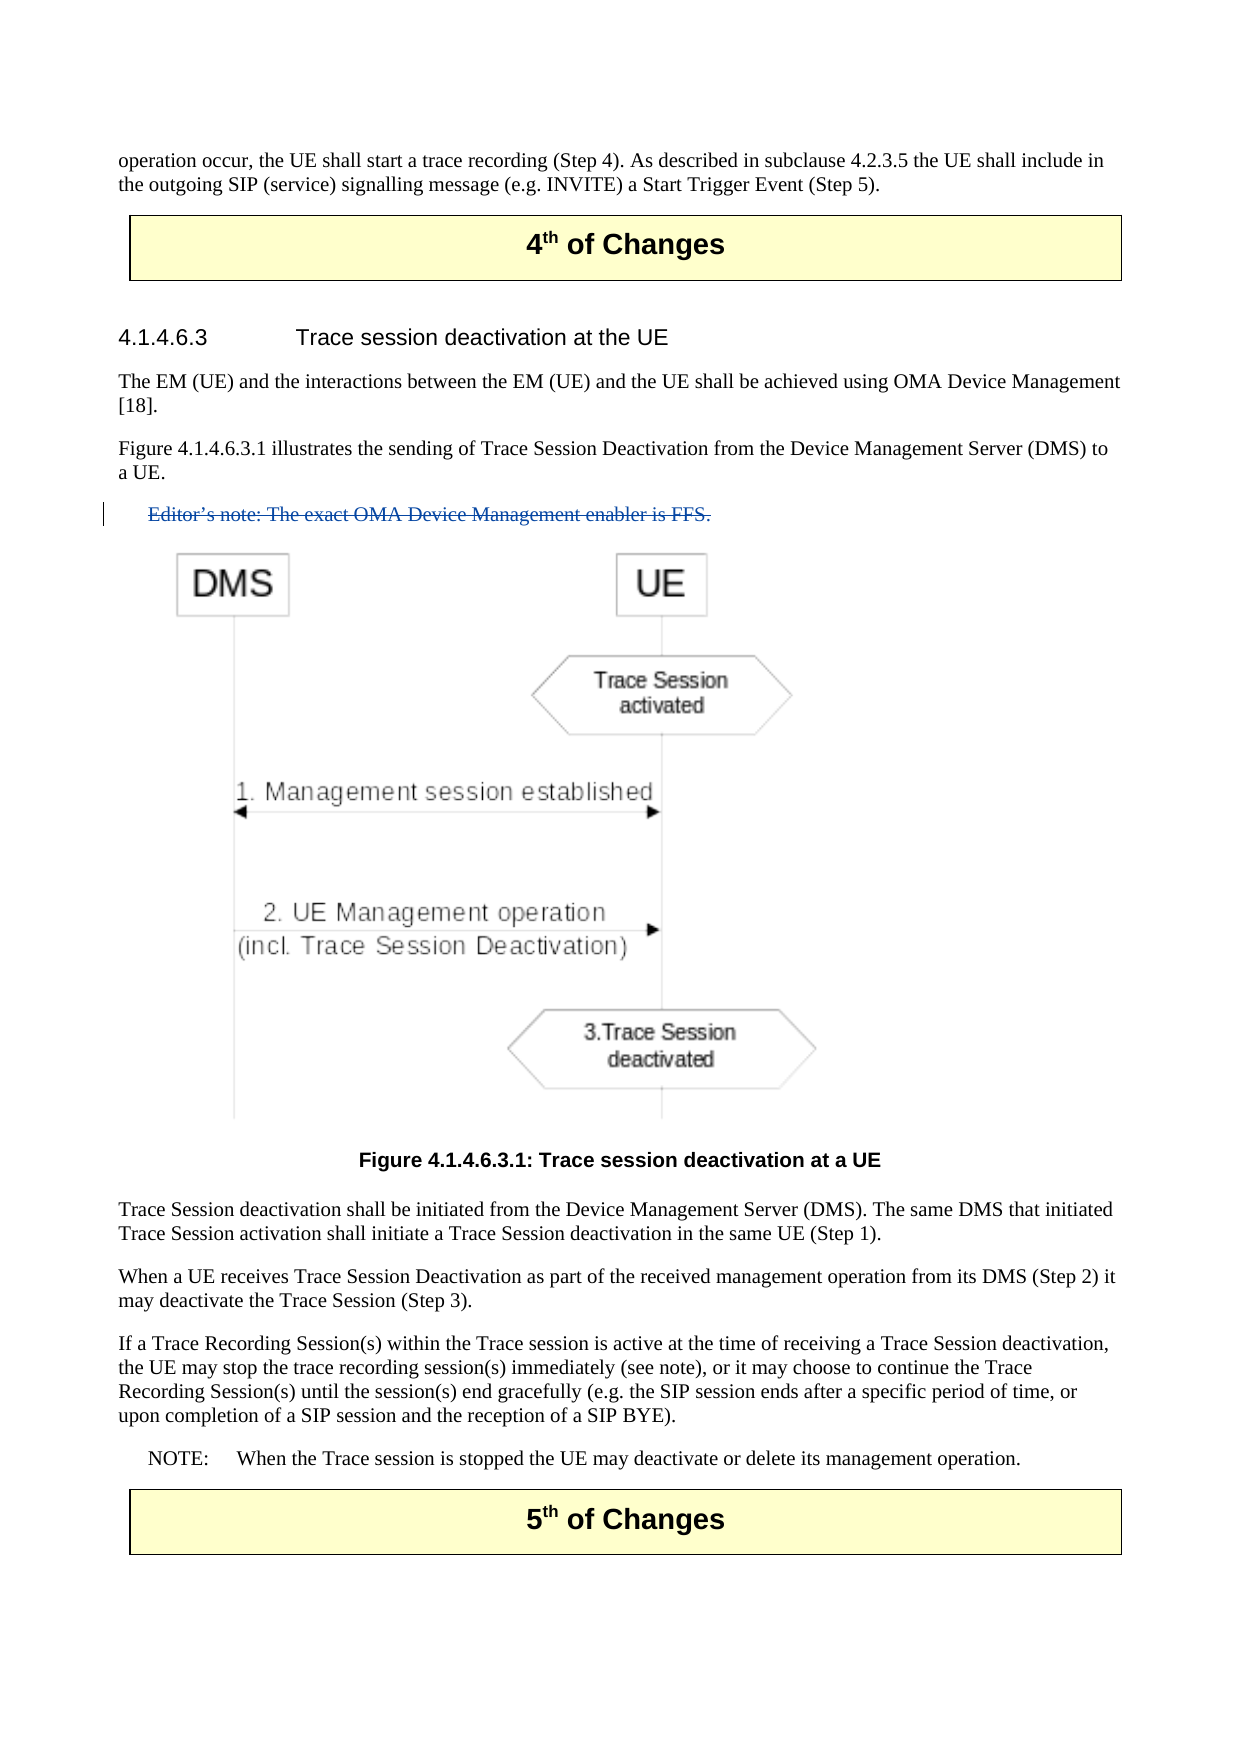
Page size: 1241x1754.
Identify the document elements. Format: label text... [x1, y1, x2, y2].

text The EM (UE) and the interactions between the EM (UE) and the UE shall be achieved using OMA Device Management [18]. [118, 369, 1122, 417]
table_header 5th of Changes [131, 1490, 1121, 1554]
text Trace Session deactivation shall be initiated from the Device Management Server (DMS). The same DMS that initiated Trace Session activation shall initiate a Trace Session deactivation in the same UE (Step 1). [118, 1197, 1122, 1245]
text If a Trace Recording Session(s) within the Trace session is active at the time of receiving a Trace Session deactivation, the UE may stop the trace recording session(s) immediately (see note), or it may choose to continue the Trace Recording Session(s) until the session(s) end gracefully (e.g. the SIP session ends after a specific period of time, or upon completion of a SIP session and the reception of a SIP BYE). [118, 1331, 1122, 1427]
subtitle 4.1.4.6.3 Trace session deactivation at the UE [118, 323, 1122, 350]
text Figure 4.1.4.6.3.1: Trace session deactivation at a UE [118, 1148, 1122, 1172]
text When a UE receives Trace Session Deactivation as part of the received management operation from its DMS (Step 2) it may deactivate the Trace Session (Step 3). [118, 1264, 1122, 1312]
text NOTE: When the Trace session is stopped the UE may deactivate or delete its management operation. [148, 1446, 1122, 1470]
text Figure 4.1.4.6.3.1 illustrates the sending of Trace Session Deactivation from the Device Management Server (DMS) to a UE. [118, 436, 1122, 484]
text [118, 148, 1122, 196]
table_header 4th of Changes [131, 216, 1121, 280]
